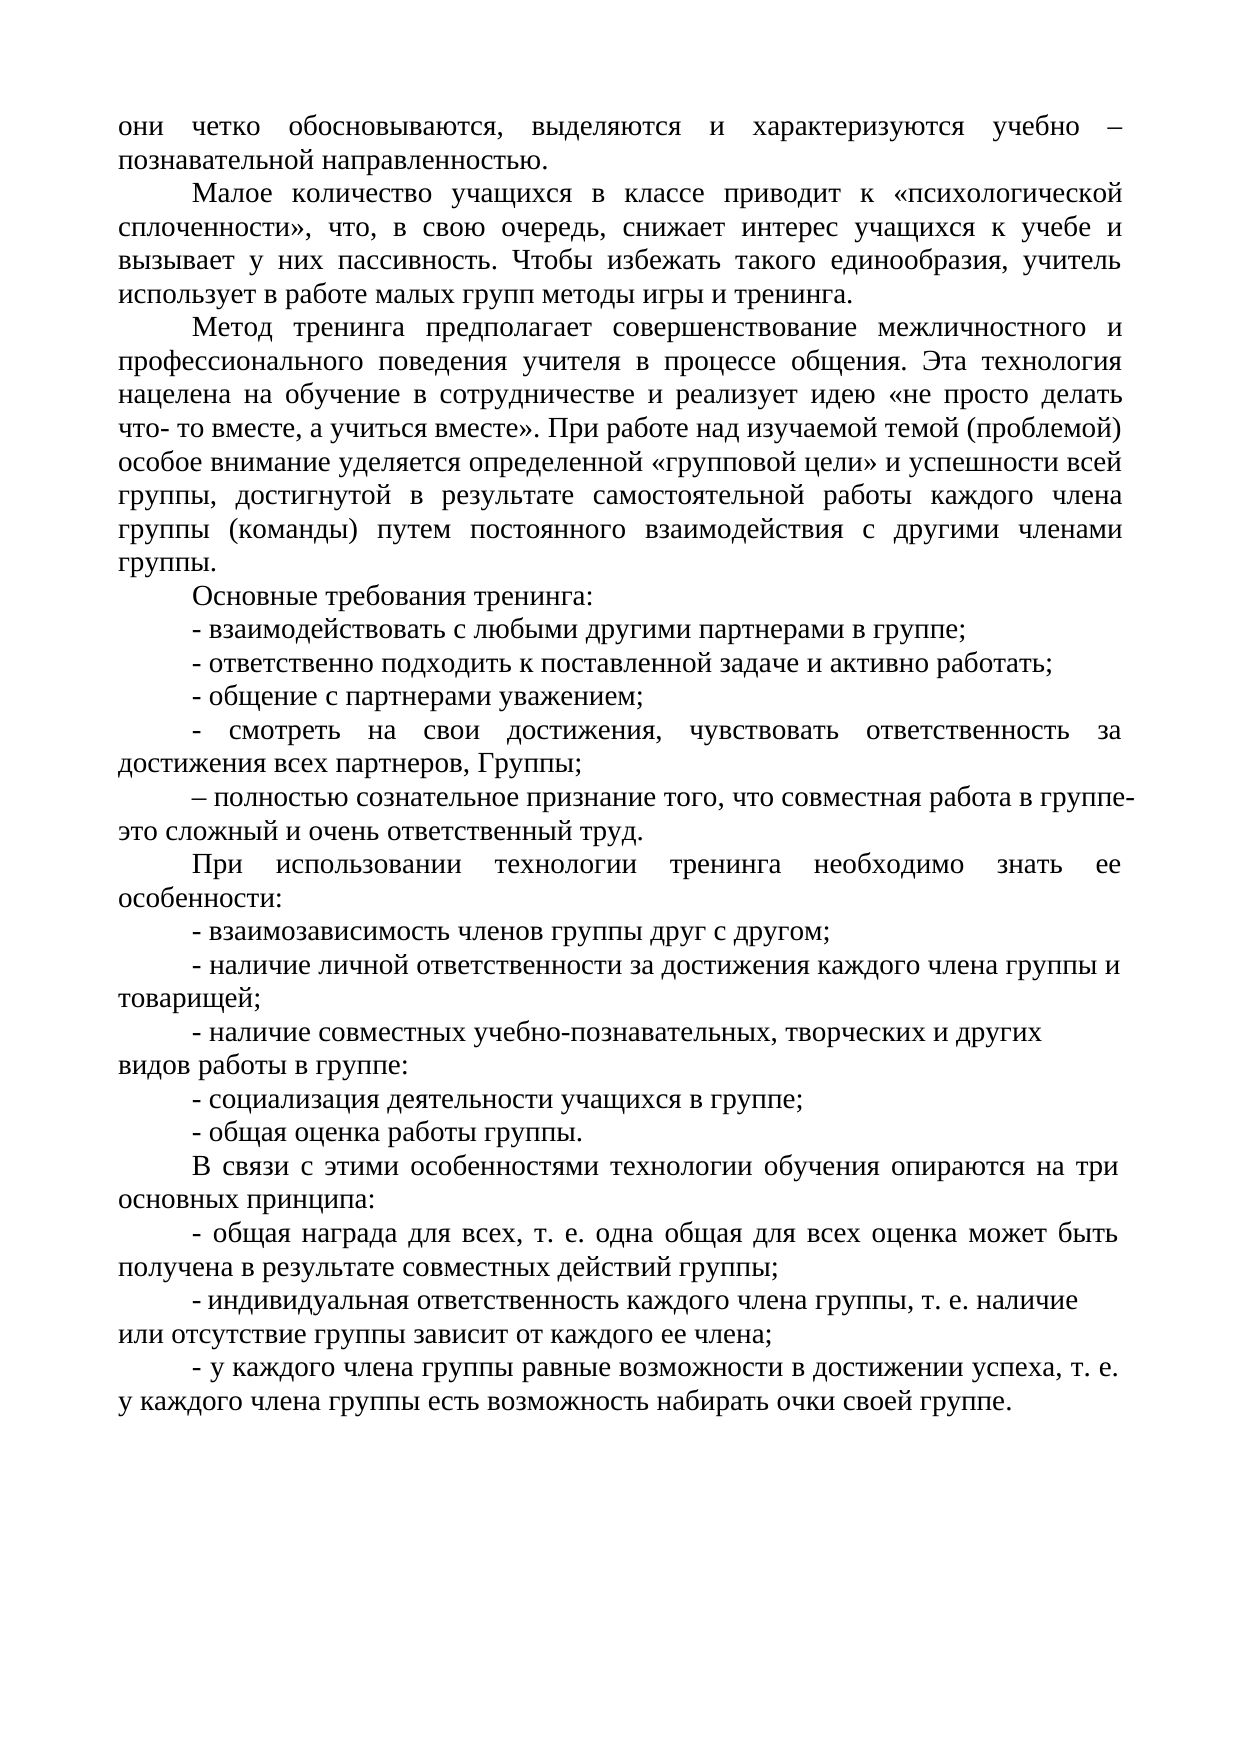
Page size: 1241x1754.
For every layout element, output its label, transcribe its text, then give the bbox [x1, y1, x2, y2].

list наличие совместных учебно-познавательных, творческих и других видов работы в группе: [118, 1014, 1122, 1081]
list у каждого члена группы равные возможности в достижении успеха, т. е. у каждого члена группы есть возможность набирать очки своей группе. [118, 1349, 1121, 1416]
text Малое количество учащихся в классе приводит к «психологической сплоченности», что, в свою очередь, снижает интерес учащихся к учебе и вызывает у них пассивность. Чтобы избежать такого единообразия, учитель использует в работе малых групп методы игры и тренинга. [118, 175, 1122, 309]
list взаимозависимость членов группы друг с другом; [192, 913, 1140, 947]
text В связи с этими особенностями технологии обучения опираются на три основных принципа: [118, 1148, 1140, 1215]
list общение с партнерами уважением; [192, 678, 1140, 712]
list индивидуальная ответственность каждого члена группы, т. е. наличие или отсутствие группы зависит от каждого ее члена; [118, 1282, 1122, 1349]
list наличие личной ответственности за достижения каждого члена группы и товарищей; [118, 947, 1122, 1014]
list ответственно подходить к поставленной задаче и активно работать; [192, 645, 1140, 678]
text они четко обосновываются, выделяются и характеризуются учебно – познавательной направленностью. [118, 108, 1122, 175]
list общая награда для всех, т. е. одна общая для всех оценка может быть получена в результате совместных действий группы; [118, 1215, 1122, 1282]
list общая оценка работы группы. [192, 1114, 1140, 1148]
list смотреть на свои достижения, чувствовать ответственность за достижения всех партнеров, Группы; [118, 712, 1122, 779]
list взаимодействовать с любыми другими партнерами в группе; [192, 611, 1140, 645]
text При использовании технологии тренинга необходимо знать ее особенности: [118, 846, 1122, 913]
text – полностью сознательное признание того, что совместная работа в группе- это сложный и очень ответственный труд. [118, 779, 1140, 846]
list социализация деятельности учащихся в группе; [192, 1081, 1140, 1114]
text Основные требования тренинга: [192, 578, 1140, 611]
text Метод тренинга предполагает совершенствование межличностного и профессионального поведения учителя в процессе общения. Эта технология нацелена на обучение в сотрудничестве и реализует идею «не просто делать что- то вместе, а учиться вместе». При работе над изучаемой темой (проблемой) особое внимание уделяется определенной «групповой цели» и успешности всей группы, достигнутой в результате самостоятельной работы каждого члена группы (команды) путем постоянного взаимодействия с другими членами группы. [118, 309, 1123, 578]
